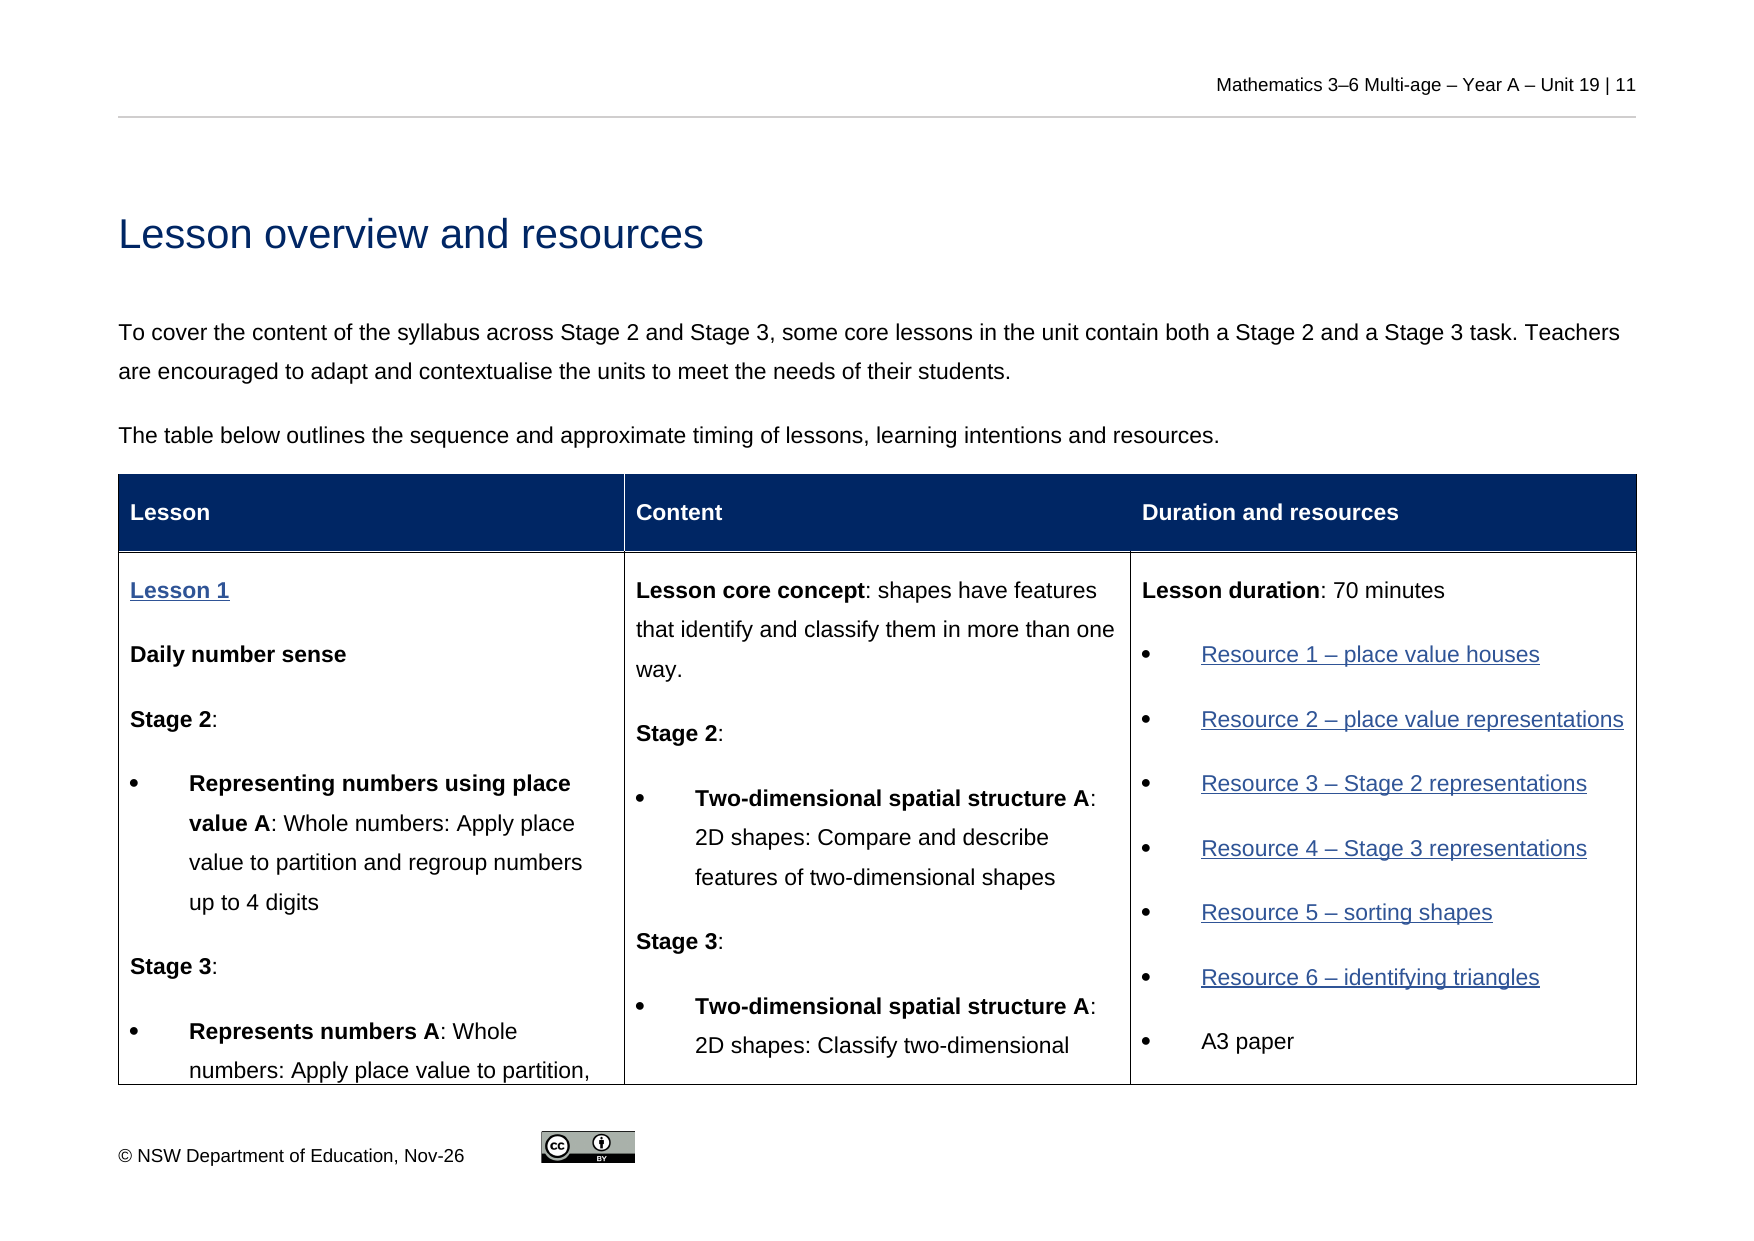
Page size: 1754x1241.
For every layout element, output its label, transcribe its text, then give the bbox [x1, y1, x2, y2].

table_header Content [625, 474, 1131, 551]
text The table below outlines the sequence and approximate timing of lessons, learning intentions and resources. [118, 422, 1636, 449]
picture [541, 1131, 635, 1163]
text To cover the content of the syllabus across Stage 2 and Stage 3, some core lessons in the unit contain both a Stage 2 and a Stage 3 task. Teachers are encouraged to adapt and contextualise the units to meet the needs of their students. [118, 318, 1636, 384]
table_header Lesson [119, 474, 624, 551]
table_header Duration and resources [1131, 474, 1636, 551]
subtitle Lesson overview and resources [118, 209, 1636, 257]
